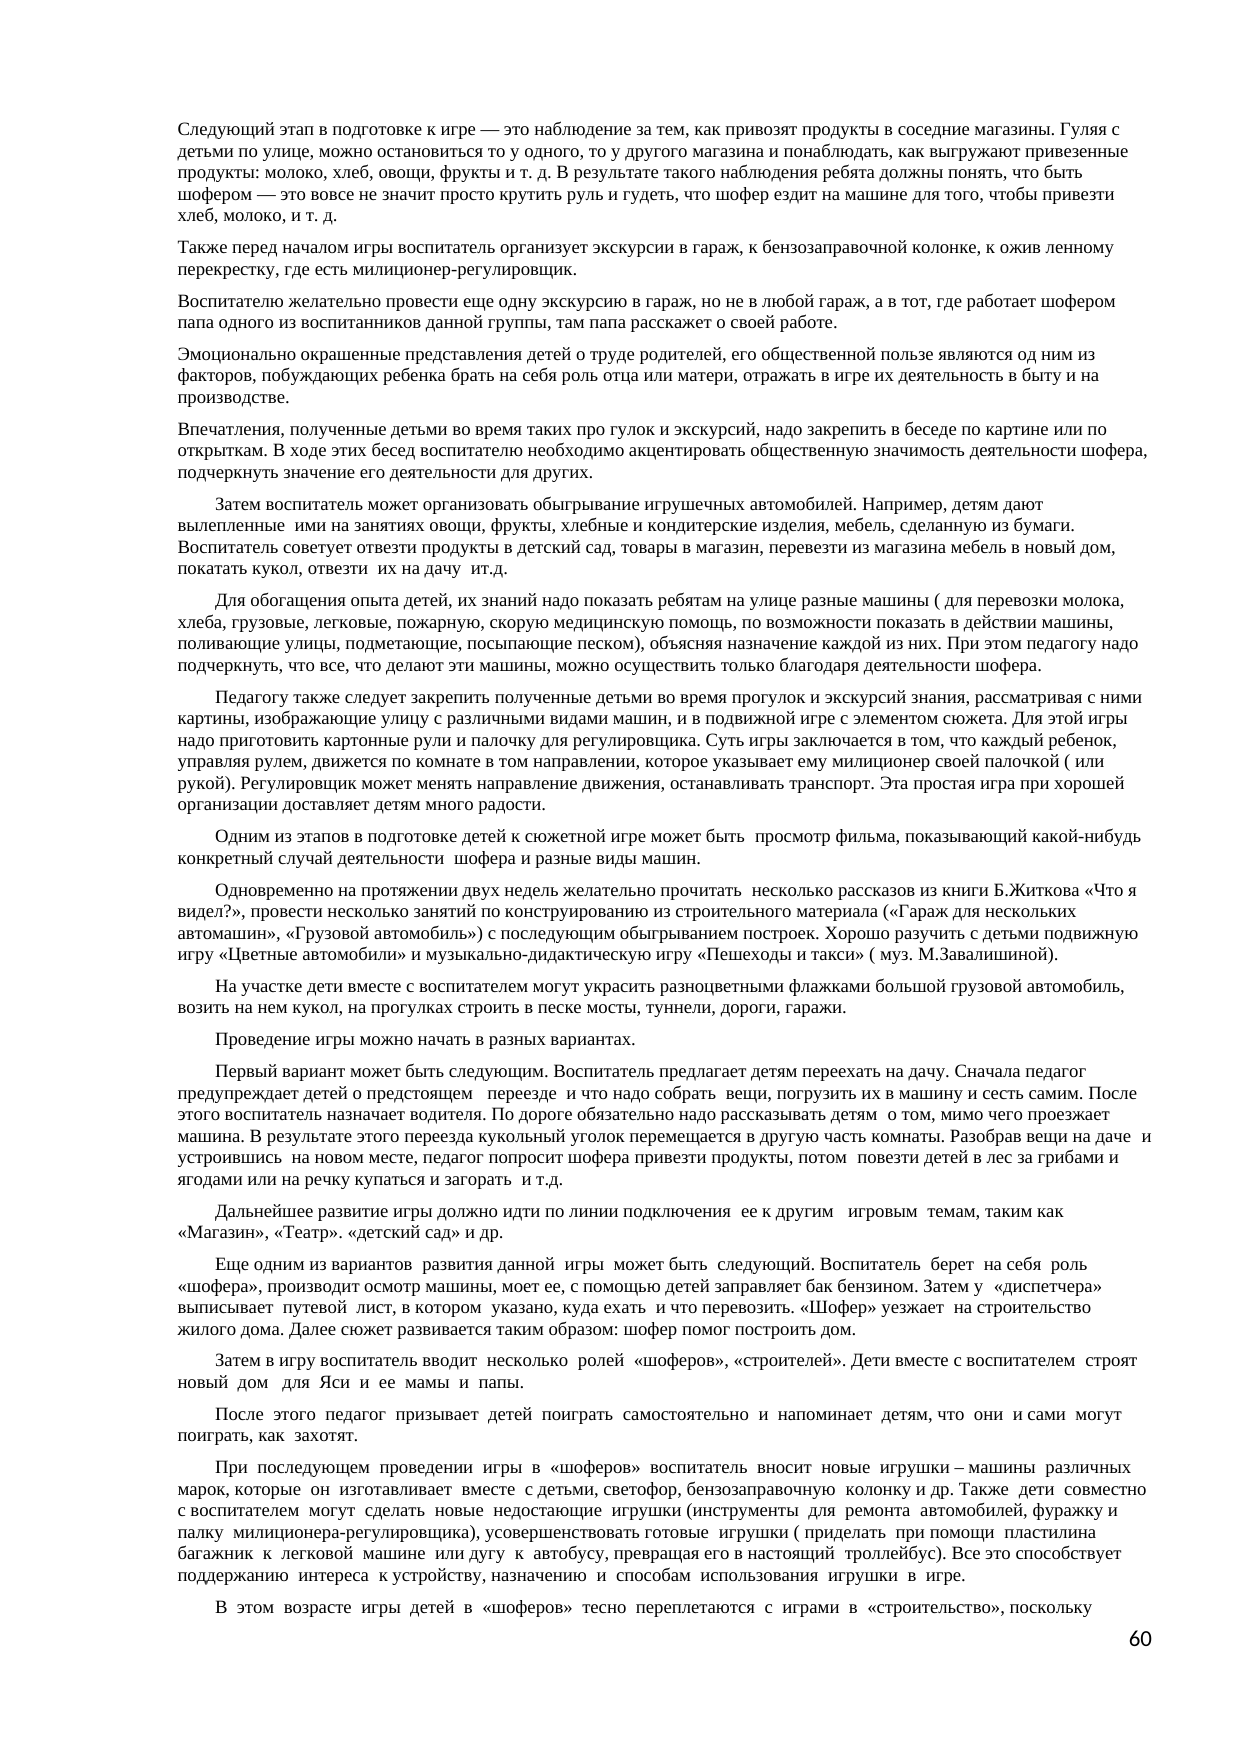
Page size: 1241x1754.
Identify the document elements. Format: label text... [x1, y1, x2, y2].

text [177, 1596, 1152, 1617]
text Затем в игру воспитатель вводит несколько ролей «шоферов», «строителей». Дети вместе с воспитателем строят новый дом для Яси и ее мамы и папы. [177, 1349, 1152, 1392]
text Следующий этап в подготовке к игре — это наблюдение за тем, как привозят продукты в соседние магазины. Гуляя с детьми по улице, можно остановиться то у одного, то у другого магазина и понаблюдать, как выгружают привезенные продукты: молоко, хлеб, овощи, фрукты и т. д. В результате такого наблюдения ребята должны понять, что быть шофером — это вовсе не значит просто крутить руль и гудеть, что шофер ездит на машине для того, чтобы привезти хлеб, молоко, и т. д. [177, 118, 1152, 226]
text Одновременно на протяжении двух недель желательно прочитать несколько рассказов из книги Б.Житкова «Что я видел?», провести несколько занятий по конструированию из строительного материала («Гараж для нескольких автомашин», «Грузовой автомобиль») с последующим обыгрыванием построек. Хорошо разучить с детьми подвижную игру «Цветные автомобили» и музыкально-дидактическую игру «Пешеходы и такси» ( муз. М.Завалишиной). [177, 878, 1152, 965]
text На участке дети вместе с воспитателем могут украсить разноцветными флажками большой грузовой автомобиль, возить на нем кукол, на прогулках строить в песке мосты, туннели, дороги, гаражи. [177, 975, 1152, 1018]
text Еще одним из вариантов развития данной игры может быть следующий. Воспитатель берет на себя роль «шофера», производит осмотр машины, моет ее, с помощью детей заправляет бак бензином. Затем у «диспетчера» выписывает путевой лист, в котором указано, куда ехать и что перевозить. «Шофер» уезжает на строительство жилого дома. Далее сюжет развивается таким образом: шофер помог построить дом. [177, 1253, 1152, 1339]
text Одним из этапов в подготовке детей к сюжетной игре может быть просмотр фильма, показывающий какой-нибудь конкретный случай деятельности шофера и разные виды машин. [177, 825, 1152, 868]
text При последующем проведении игры в «шоферов» воспитатель вносит новые игрушки – машины различных марок, которые он изготавливает вместе с детьми, светофор, бензозаправочную колонку и др. Также дети совместно с воспитателем могут сделать новые недостающие игрушки (инструменты для ремонта автомобилей, фуражку и палку милиционера-регулировщика), усовершенствовать готовые игрушки ( приделать при помощи пластилина багажник к легковой машине или дугу к автобусу, превращая его в настоящий троллейбус). Все это способствует поддержанию интереса к устройству, назначению и способам использования игрушки в игре. [177, 1456, 1152, 1585]
text Также перед началом игры воспитатель организует экскурсии в гараж, к бензозаправочной колонке, к ожив ленному перекрестку, где есть милиционер-регулировщик. [177, 236, 1152, 279]
text Проведение игры можно начать в разных вариантах. [177, 1028, 1152, 1050]
text Воспитателю желательно провести еще одну экскурсию в гараж, но не в любой гараж, а в тот, где работает шофером папа одного из воспитанников данной группы, там папа расскажет о своей работе. [177, 289, 1152, 333]
text Эмоционально окрашенные представления детей о труде родителей, его общественной пользе являются од ним из факторов, побуждающих ребенка брать на себя роль отца или матери, отражать в игре их деятельность в быту и на производстве. [177, 343, 1152, 407]
text Дальнейшее развитие игры должно идти по линии подключения ее к другим игровым темам, таким как «Магазин», «Театр». «детский сад» и др. [177, 1199, 1152, 1243]
text Для обогащения опыта детей, их знаний надо показать ребятам на улице разные машины ( для перевозки молока, хлеба, грузовые, легковые, пожарную, скорую медицинскую помощь, по возможности показать в действии машины, поливающие улицы, подметающие, посыпающие песком), объясняя назначение каждой из них. При этом педагогу надо подчеркнуть, что все, что делают эти машины, можно осуществить только благодаря деятельности шофера. [177, 589, 1152, 675]
text Педагогу также следует закрепить полученные детьми во время прогулок и экскурсий знания, рассматривая с ними картины, изображающие улицу с различными видами машин, и в подвижной игре с элементом сюжета. Для этой игры надо приготовить картонные рули и палочку для регулировщика. Суть игры заключается в том, что каждый ребенок, управляя рулем, движется по комнате в том направлении, которое указывает ему милиционер своей палочкой ( или рукой). Регулировщик может менять направление движения, останавливать транспорт. Эта простая игра при хорошей организации доставляет детям много радости. [177, 686, 1152, 815]
text Затем воспитатель может организовать обыгрывание игрушечных автомобилей. Например, детям дают вылепленные ими на занятиях овощи, фрукты, хлебные и кондитерские изделия, мебель, сделанную из бумаги. Воспитатель советует отвезти продукты в детский сад, товары в магазин, перевезти из магазина мебель в новый дом, покатать кукол, отвезти их на дачу ит.д. [177, 493, 1152, 579]
text После этого педагог призывает детей поиграть самостоятельно и напоминает детям, что они и сами могут поиграть, как захотят. [177, 1403, 1152, 1446]
text Впечатления, полученные детьми во время таких про гулок и экскурсий, надо закрепить в беседе по картине или по открыткам. В ходе этих бесед воспитателю необходимо акцентировать общественную значимость деятельности шофера, подчеркнуть значение его деятельности для других. [177, 418, 1152, 482]
text Первый вариант может быть следующим. Воспитатель предлагает детям переехать на дачу. Сначала педагог предупреждает детей о предстоящем переезде и что надо собрать вещи, погрузить их в машину и сесть самим. После этого воспитатель назначает водителя. По дороге обязательно надо рассказывать детям о том, мимо чего проезжает машина. В результате этого переезда кукольный уголок перемещается в другую часть комнаты. Разобрав вещи на даче и устроившись на новом месте, педагог попросит шофера привезти продукты, потом повезти детей в лес за грибами и ягодами или на речку купаться и загорать и т.д. [177, 1060, 1152, 1189]
